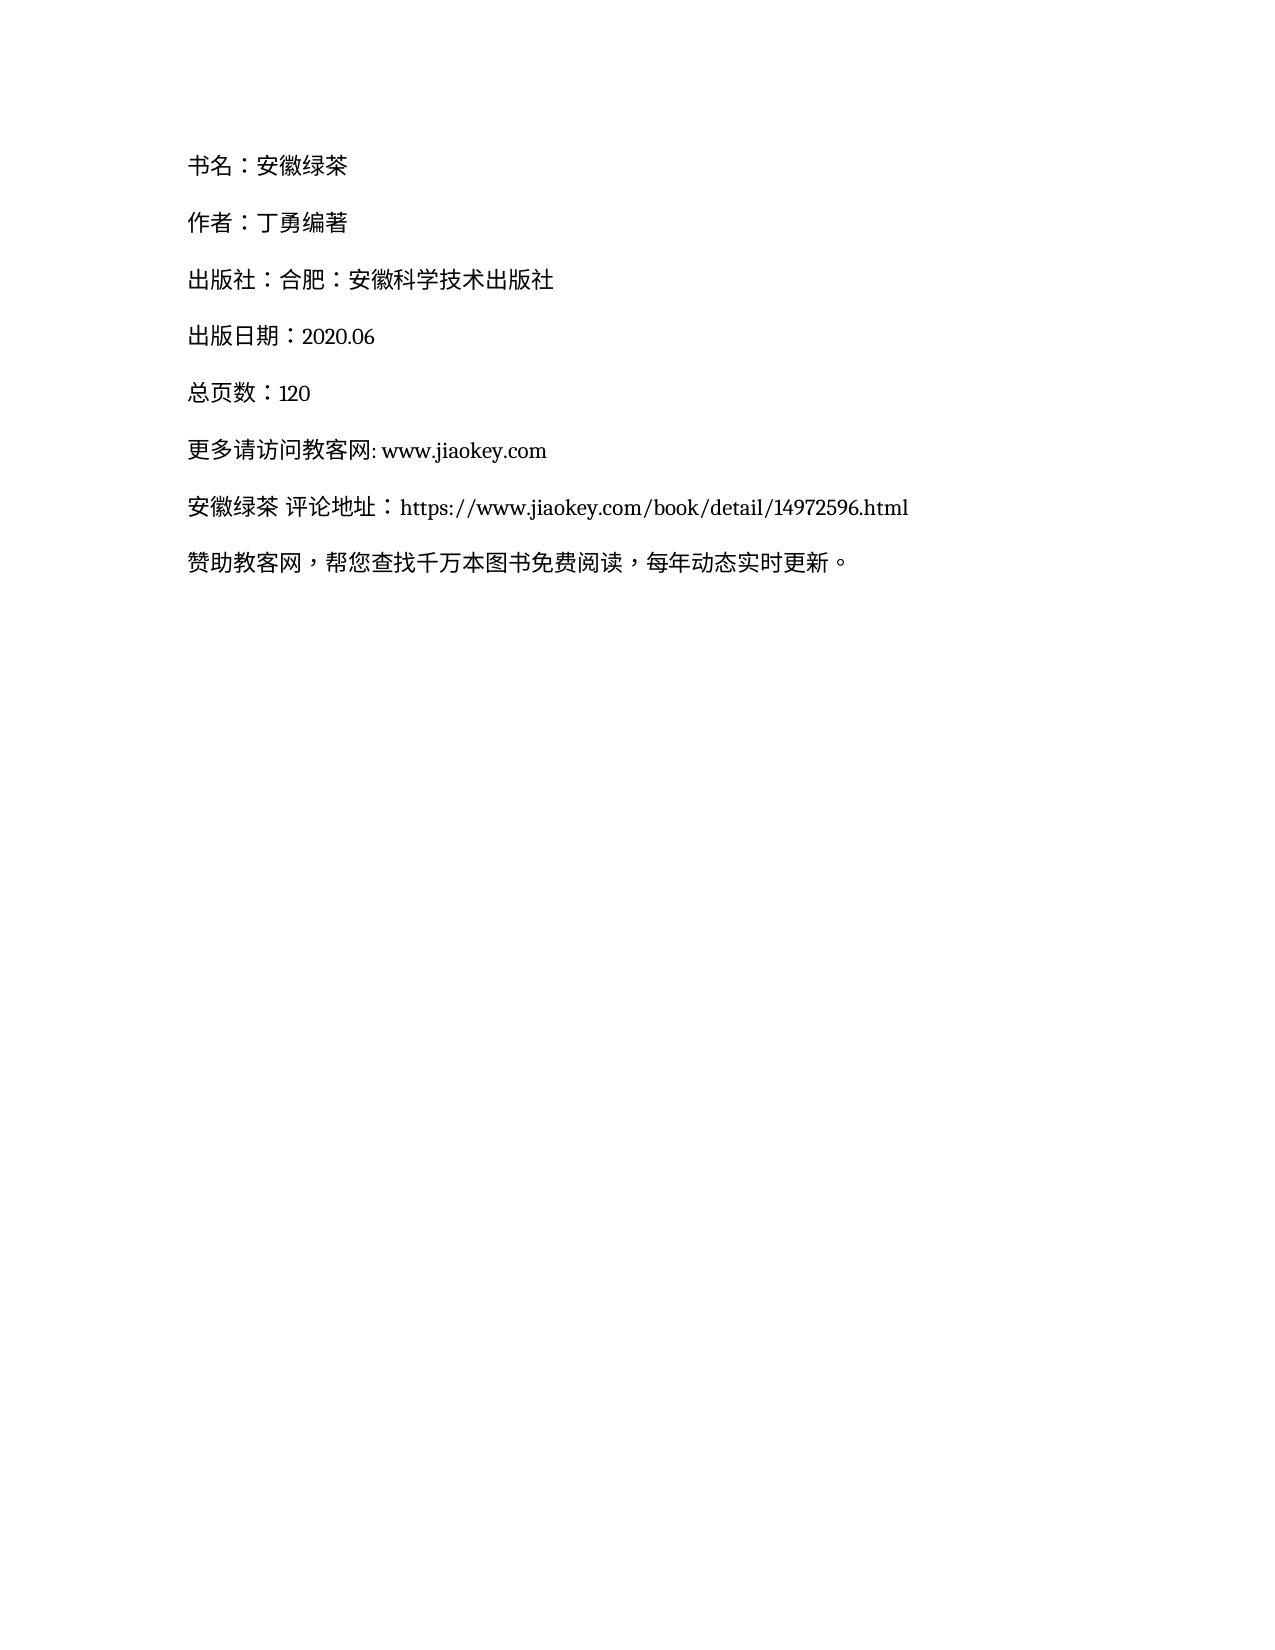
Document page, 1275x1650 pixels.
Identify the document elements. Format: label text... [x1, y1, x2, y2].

text 总页数：120 [187, 377, 1087, 408]
text 安徽绿茶 评论地址：https://www.jiaokey.com/book/detail/14972596.html [187, 491, 1087, 522]
text 作者：丁勇编著 [187, 207, 1087, 238]
text 出版日期：2020.06 [187, 320, 1087, 352]
text 更多请访问教客网: www.jiaokey.com [187, 434, 1087, 465]
text 出版社：合肥：安徽科学技术出版社 [187, 263, 1087, 295]
text 赞助教客网，帮您查找千万本图书免费阅读，每年动态实时更新。 [187, 547, 1087, 579]
text 书名：安徽绿茶 [187, 150, 1087, 181]
